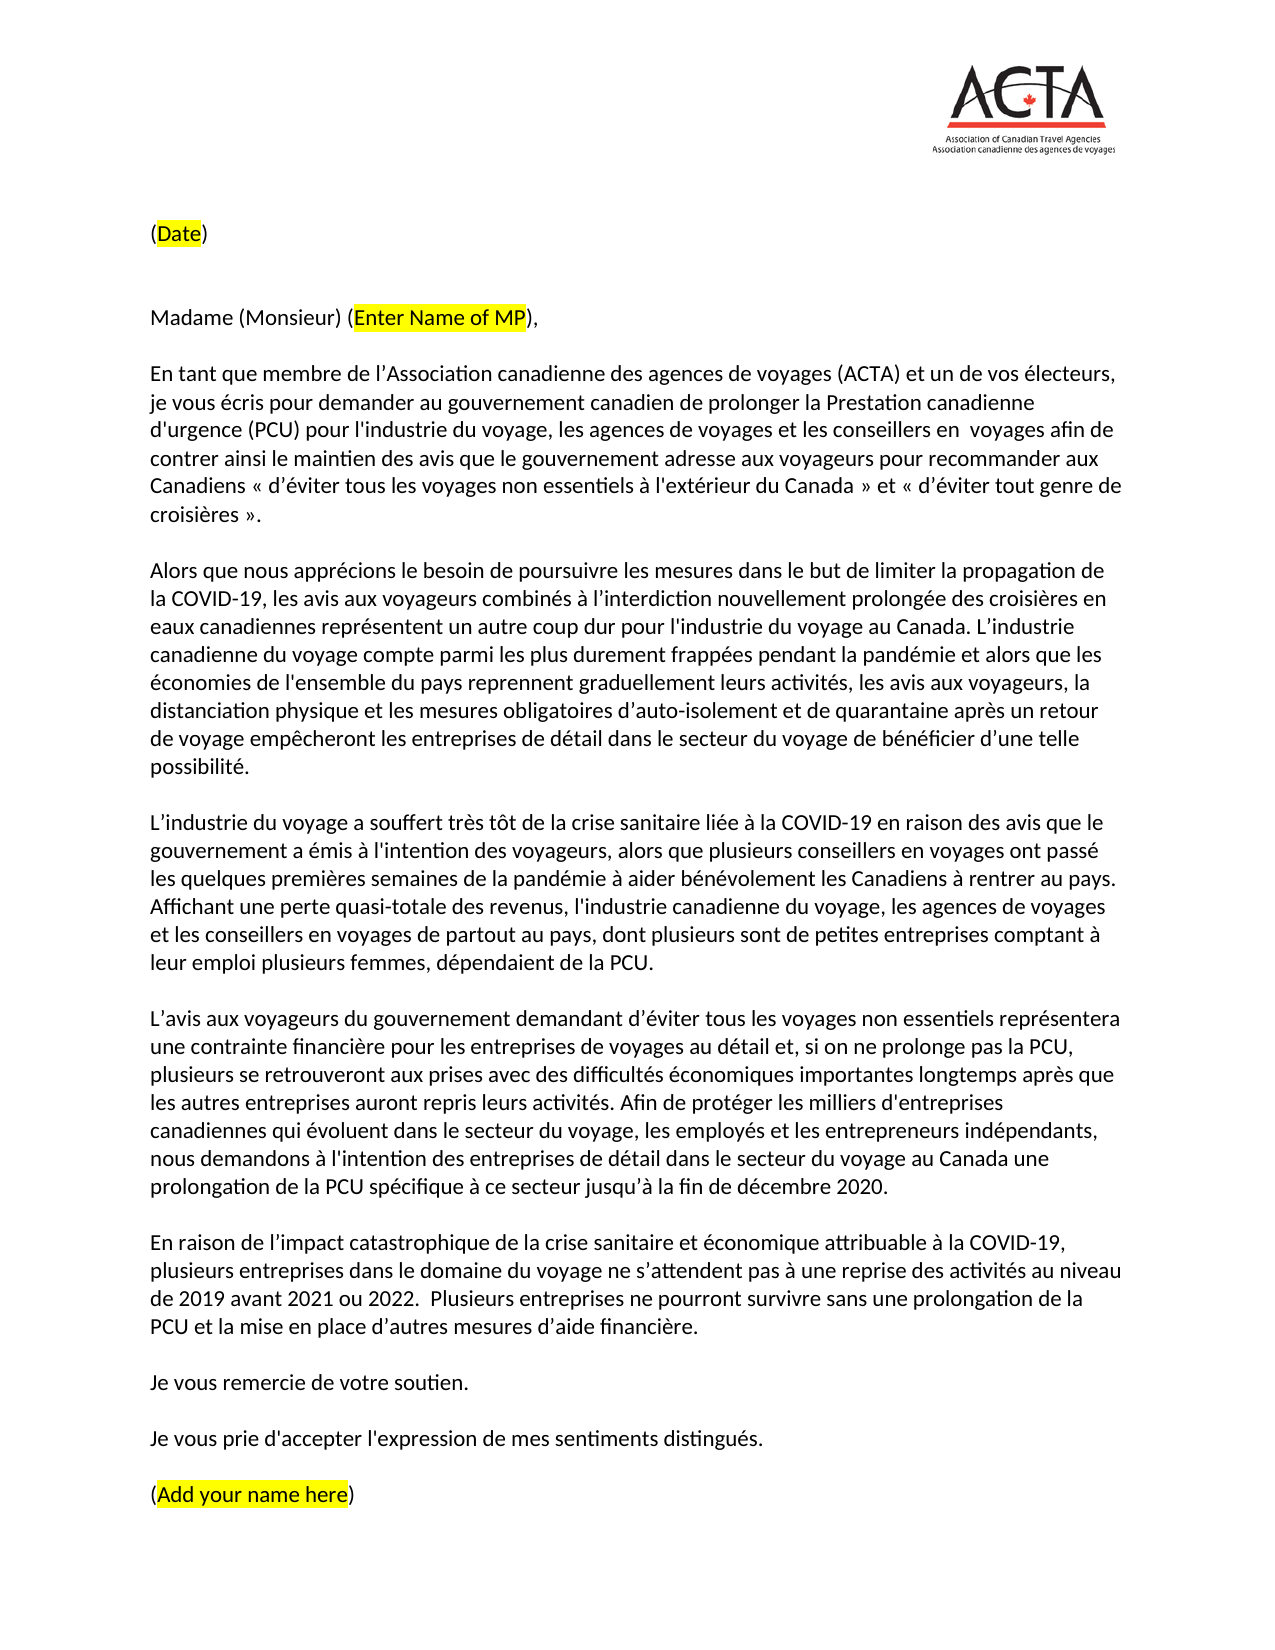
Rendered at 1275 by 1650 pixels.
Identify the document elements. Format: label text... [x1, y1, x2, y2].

text L’industrie du voyage a souffert très tôt de la crise sanitaire liée à la COVID-19 en raison des avis que le gouvernement a émis à l'intention des voyageurs, alors que plusieurs conseillers en voyages ont passé les quelques premières semaines de la pandémie à aider bénévolement les Canadiens à rentrer au pays. Affichant une perte quasi-totale des revenus, l'industrie canadienne du voyage, les agences de voyages et les conseillers en voyages de partout au pays, dont plusieurs sont de petites entreprises comptant à leur emploi plusieurs femmes, dépendaient de la PCU. [150, 808, 1125, 976]
text Alors que nous apprécions le besoin de poursuivre les mesures dans le but de limiter la propagation de la COVID-19, les avis aux voyageurs combinés à l’interdiction nouvellement prolongée des croisières en eaux canadiennes représentent un autre coup dur pour l'industrie du voyage au Canada. L’industrie canadienne du voyage compte parmi les plus durement frappées pendant la pandémie et alors que les économies de l'ensemble du pays reprennent graduellement leurs activités, les avis aux voyageurs, la distanciation physique et les mesures obligatoires d’auto-isolement et de quarantaine après un retour de voyage empêcheront les entreprises de détail dans le secteur du voyage de bénéficier d’une telle possibilité. [150, 556, 1125, 780]
text Je vous remercie de votre soutien. [150, 1368, 1125, 1396]
text Je vous prie d'accepter l'expression de mes sentiments distingués. [150, 1424, 1125, 1452]
text En raison de l’impact catastrophique de la crise sanitaire et économique attribuable à la COVID-19, plusieurs entreprises dans le domaine du voyage ne s’attendent pas à une reprise des activités au niveau de 2019 avant 2021 ou 2022. Plusieurs entreprises ne pourront survivre sans une prolongation de la PCU et la mise en place d’autres mesures d’aide financière. [150, 1228, 1125, 1340]
text Madame (Monsieur) (Enter Name of MP), [150, 303, 1125, 332]
text (Add your name here) [348, 1480, 1125, 1508]
text L’avis aux voyageurs du gouvernement demandant d’éviter tous les voyages non essentiels représentera une contrainte financière pour les entreprises de voyages au détail et, si on ne prolonge pas la PCU, plusieurs se retrouveront aux prises avec des difficultés économiques importantes longtemps après que les autres entreprises auront repris leurs activités. Afin de protéger les milliers d'entreprises canadiennes qui évoluent dans le secteur du voyage, les employés et les entrepreneurs indépendants, nous demandons à l'intention des entreprises de détail dans le secteur du voyage au Canada une prolongation de la PCU spécifique à ce secteur jusqu’à la fin de décembre 2020. [150, 1004, 1125, 1200]
text En tant que membre de l’Association canadienne des agences de voyages (ACTA) et un de vos électeurs, je vous écris pour demander au gouvernement canadien de prolonger la Prestation canadienne d'urgence (PCU) pour l'industrie du voyage, les agences de voyages et les conseillers en voyages afin de contrer ainsi le maintien des avis que le gouvernement adresse aux voyageurs pour recommander aux Canadiens « d’éviter tous les voyages non essentiels à l'extérieur du Canada » et « d’éviter tout genre de croisières ». [150, 359, 1125, 528]
text (Date) [150, 150, 1125, 247]
picture [932, 18, 1115, 150]
